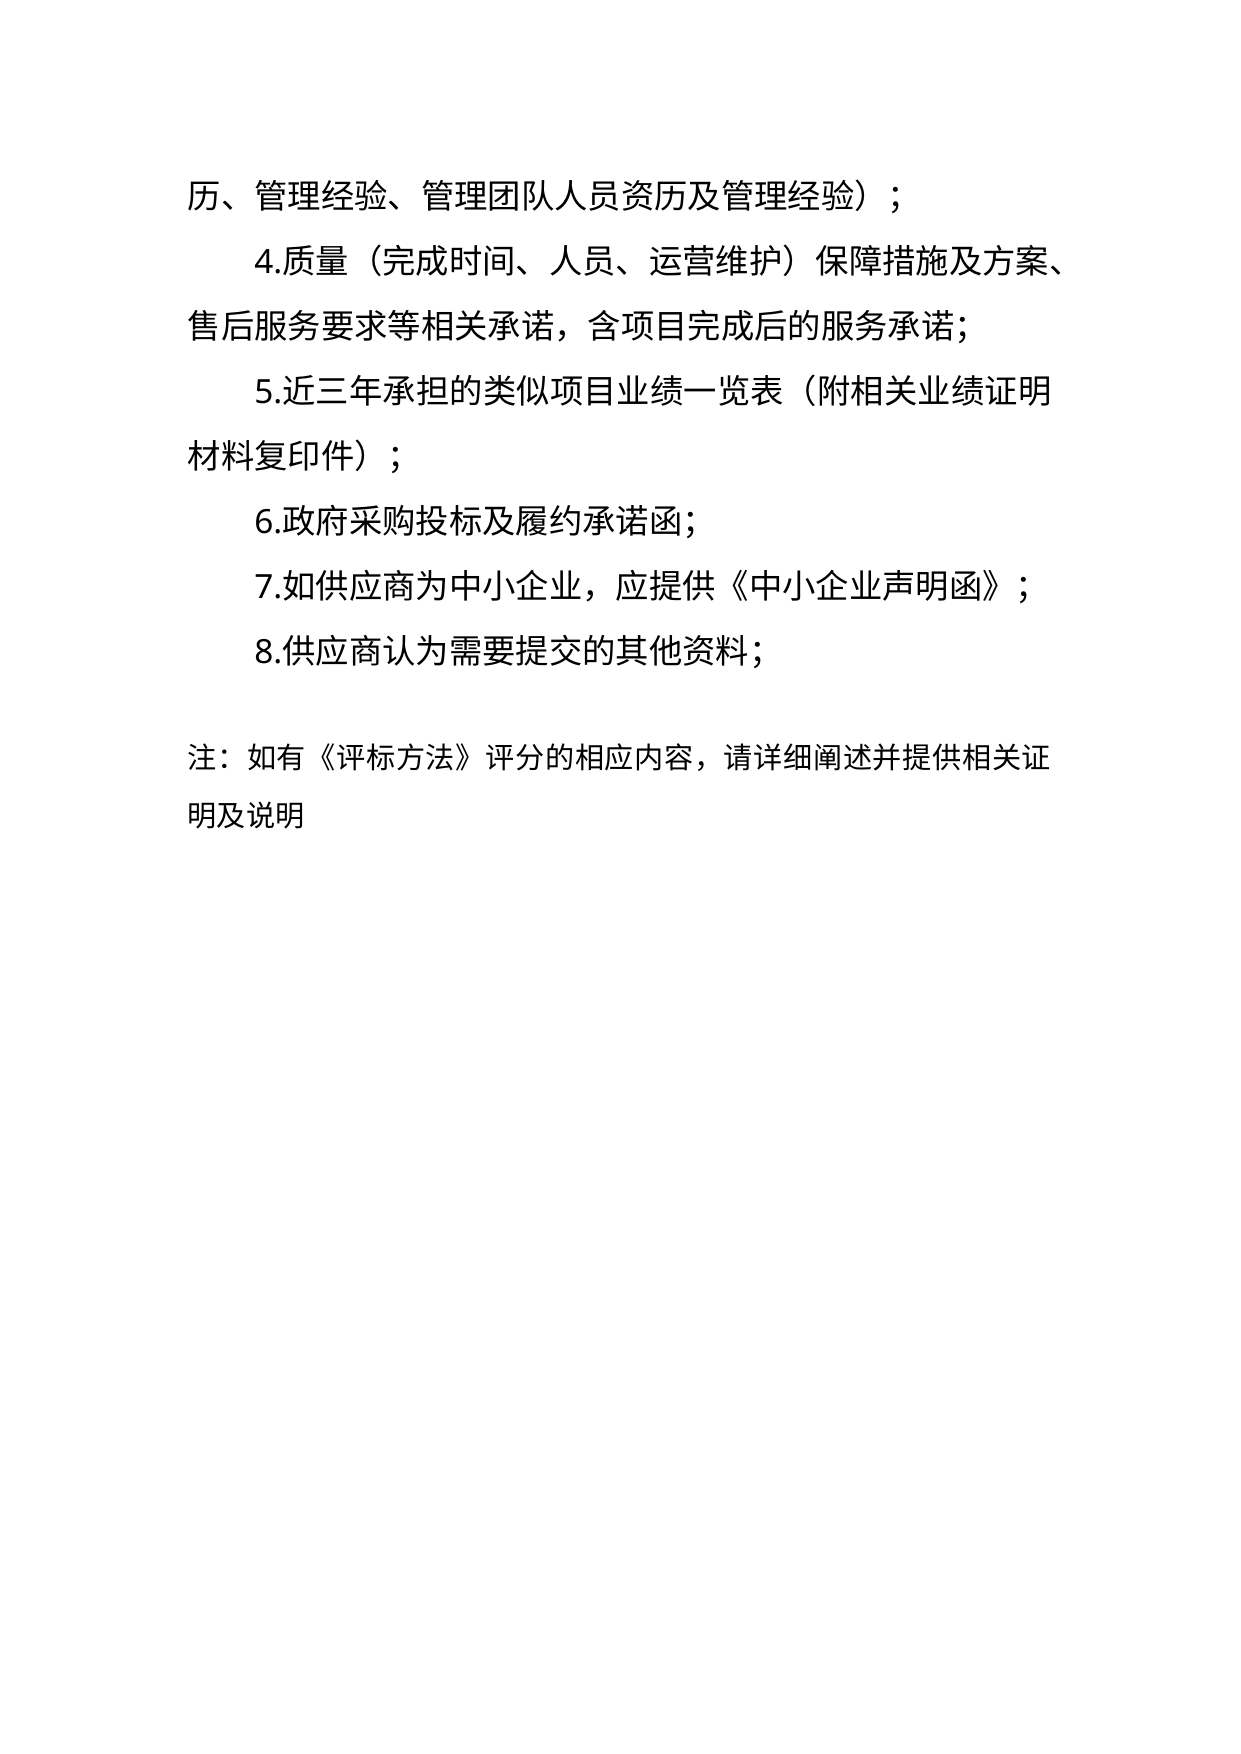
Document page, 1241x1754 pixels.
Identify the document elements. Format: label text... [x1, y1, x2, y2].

text 8.供应商认为需要提交的其他资料； [187, 617, 1053, 675]
text 注：如有《评标方法》评分的相应内容，请详细阐述并提供相关证明及说明 [187, 722, 1053, 838]
text 7.如供应商为中小企业，应提供《中小企业声明函》； [187, 552, 1053, 617]
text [187, 162, 1053, 227]
text 4.质量（完成时间、人员、运营维护）保障措施及方案、售后服务要求等相关承诺，含项目完成后的服务承诺； [187, 227, 1053, 357]
text 5.近三年承担的类似项目业绩一览表（附相关业绩证明材料复印件）； [187, 357, 1053, 487]
text 6.政府采购投标及履约承诺函； [187, 487, 1053, 552]
